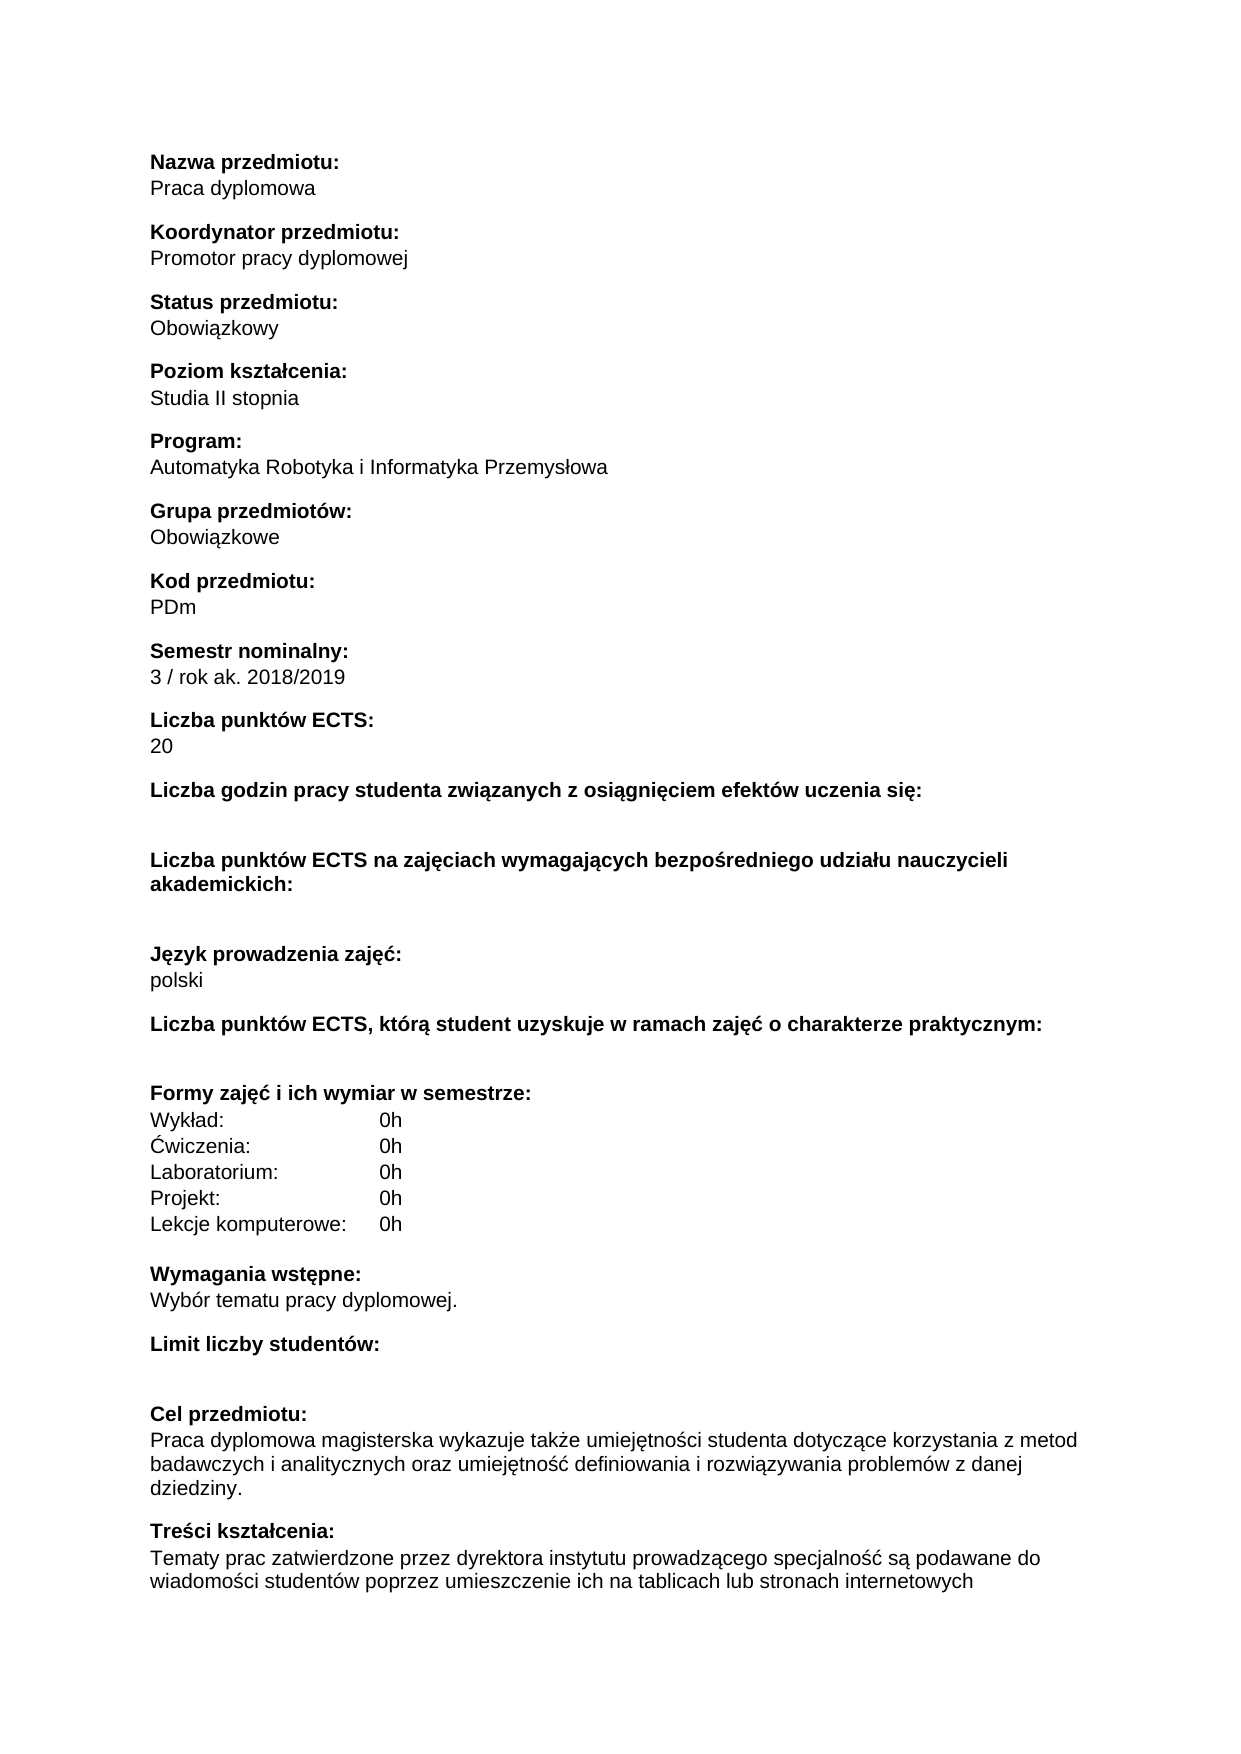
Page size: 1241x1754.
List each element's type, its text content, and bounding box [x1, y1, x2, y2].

table_cell 0h [369, 1158, 597, 1184]
table_header 0h [369, 1108, 597, 1132]
text Studia II stopnia [150, 385, 1090, 409]
table_cell 0h [369, 1210, 597, 1236]
table_cell Ćwiczenia: [140, 1134, 367, 1158]
text Treści kształcenia: [150, 1519, 1090, 1543]
text Liczba punktów ECTS na zajęciach wymagających bezpośredniego udziału nauczycieli akademickich: [150, 848, 1090, 896]
text Program: [150, 429, 1090, 453]
text polski [150, 968, 1090, 992]
text Formy zajęć i ich wymiar w semestrze: [150, 1081, 1090, 1105]
text PDm [150, 595, 1090, 619]
table_cell Projekt: [140, 1186, 367, 1210]
table_cell Laboratorium: [140, 1160, 367, 1184]
text Promotor pracy dyplomowej [150, 246, 1090, 270]
table_cell Lekcje komputerowe: [140, 1212, 367, 1236]
text Praca dyplomowa [150, 176, 1090, 200]
text Obowiązkowy [150, 316, 1090, 339]
text Poziom kształcenia: [150, 359, 1090, 383]
table_cell 0h [369, 1132, 597, 1158]
text Obowiązkowe [150, 525, 1090, 549]
text Liczba godzin pracy studenta związanych z osiągnięciem efektów uczenia się: [150, 778, 1090, 802]
text Status przedmiotu: [150, 289, 1090, 313]
text Cel przedmiotu: [150, 1402, 1090, 1426]
table_cell 0h [369, 1184, 597, 1210]
text Język prowadzenia zajęć: [150, 942, 1090, 966]
text Liczba punktów ECTS: [150, 708, 1090, 732]
text Praca dyplomowa magisterska wykazuje także umiejętności studenta dotyczące korzystania z metod badawczych i analitycznych oraz umiejętność definiowania i rozwiązywania problemów z danej dziedziny. [150, 1428, 1090, 1499]
text Nazwa przedmiotu: [150, 150, 1090, 174]
text Liczba punktów ECTS, którą student uzyskuje w ramach zajęć o charakterze praktycznym: [150, 1011, 1090, 1035]
table_header Wykład: [140, 1108, 367, 1132]
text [150, 1545, 1090, 1593]
text Koordynator przedmiotu: [150, 220, 1090, 244]
text 20 [150, 734, 1090, 758]
text Wybór tematu pracy dyplomowej. [150, 1288, 1090, 1312]
text Automatyka Robotyka i Informatyka Przemysłowa [150, 455, 1090, 479]
text Kod przedmiotu: [150, 569, 1090, 593]
text Grupa przedmiotów: [150, 499, 1090, 523]
text Limit liczby studentów: [150, 1332, 1090, 1356]
text Semestr nominalny: [150, 638, 1090, 662]
text 3 / rok ak. 2018/2019 [150, 664, 1090, 688]
text Wymagania wstępne: [150, 1262, 1090, 1286]
